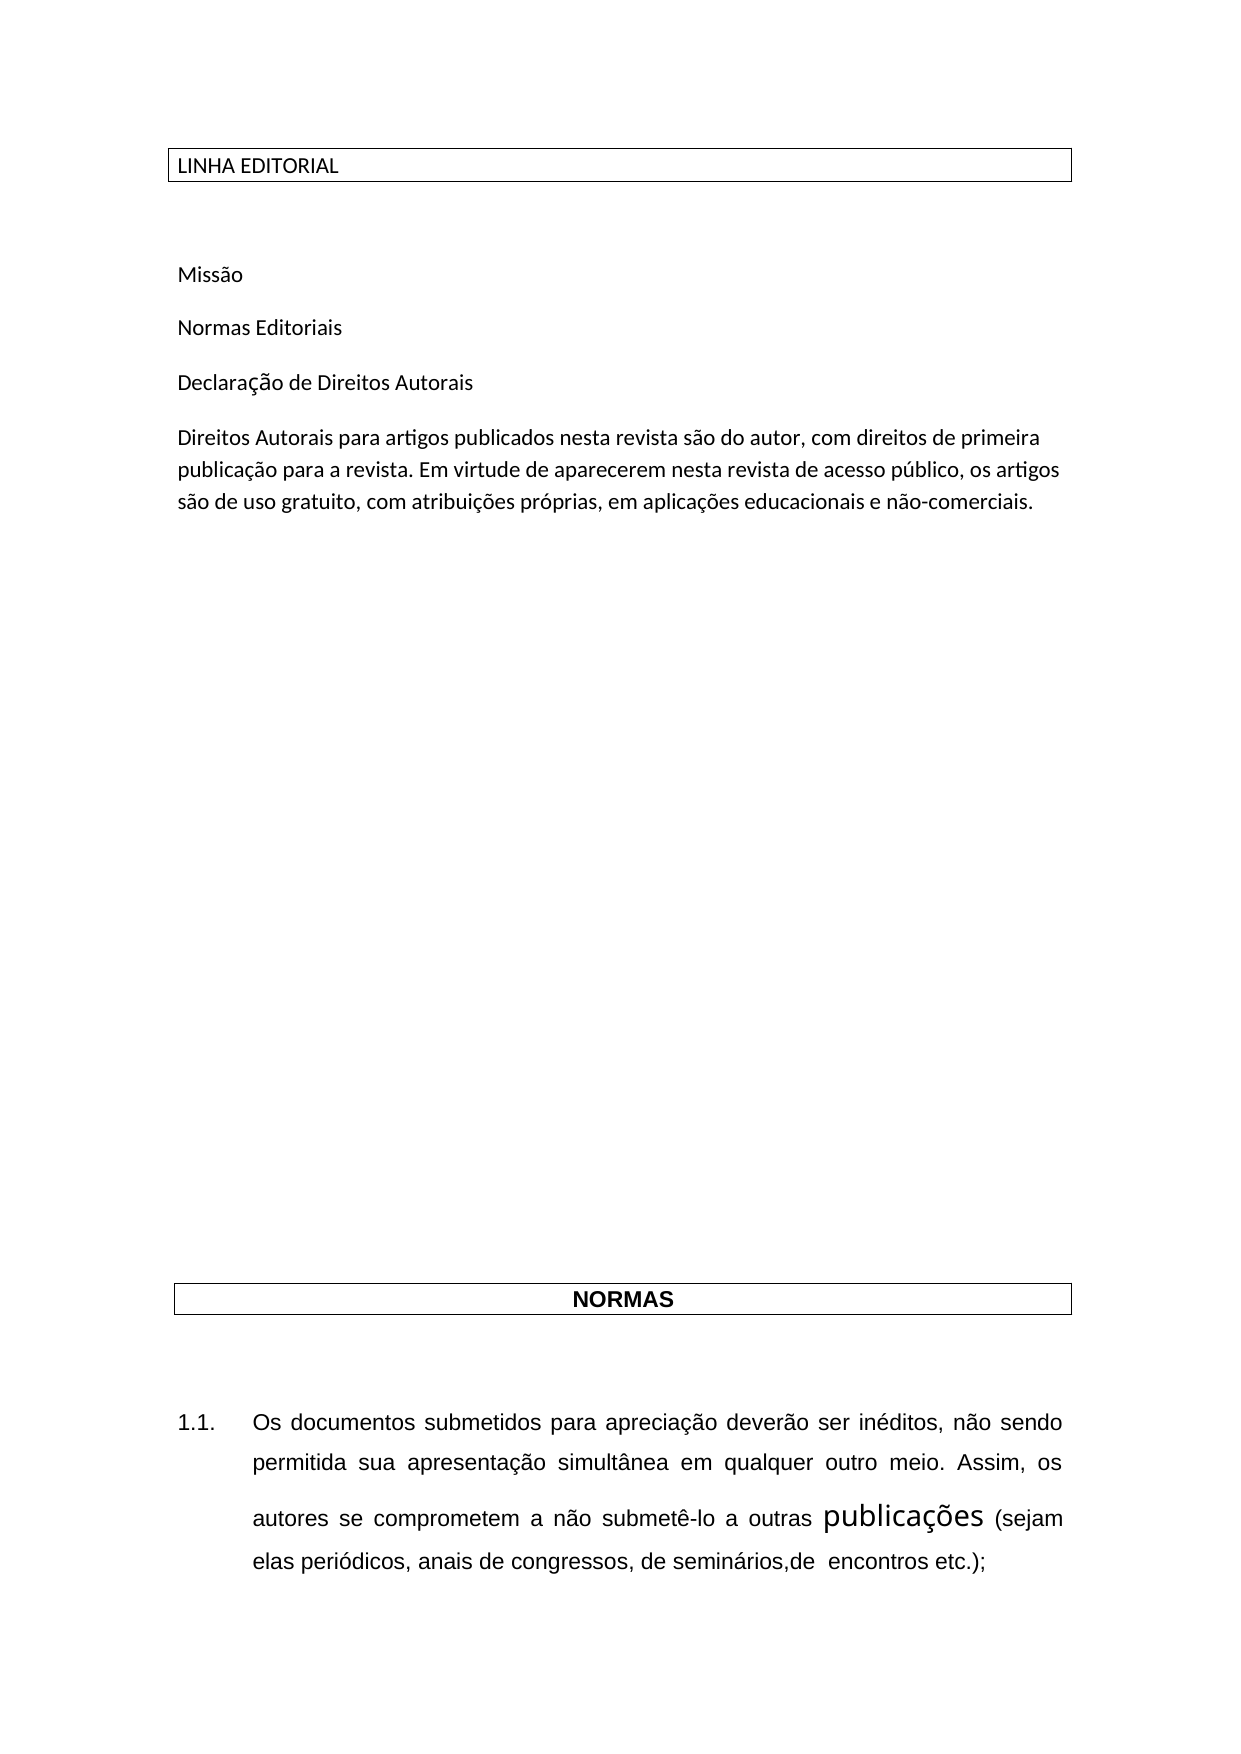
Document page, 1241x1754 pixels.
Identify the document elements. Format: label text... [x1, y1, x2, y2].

text Missão [177, 260, 1063, 288]
text Declaração de Direitos Autorais [177, 366, 1063, 397]
list Os documentos submetidos para apreciação deverão ser inéditos, não sendo permitida sua apresentação simultânea em qualquer outro meio. Assim, os autores se comprometem a não submetê-lo a outras publicações (sejam elas periódicos, anais de congressos, de seminários,de encontros etc.); [177, 1409, 1063, 1574]
text Normas Editoriais [177, 313, 1063, 341]
text LINHA EDITORIAL [169, 149, 1071, 181]
text NORMAS [175, 1284, 1071, 1314]
text Direitos Autorais para artigos publicados nesta revista são do autor, com direitos de primeira publicação para a revista. Em virtude de aparecerem nesta revista de acesso público, os artigos são de uso gratuito, com atribuições próprias, em aplicações educacionais e não-comerciais. [177, 423, 1063, 515]
